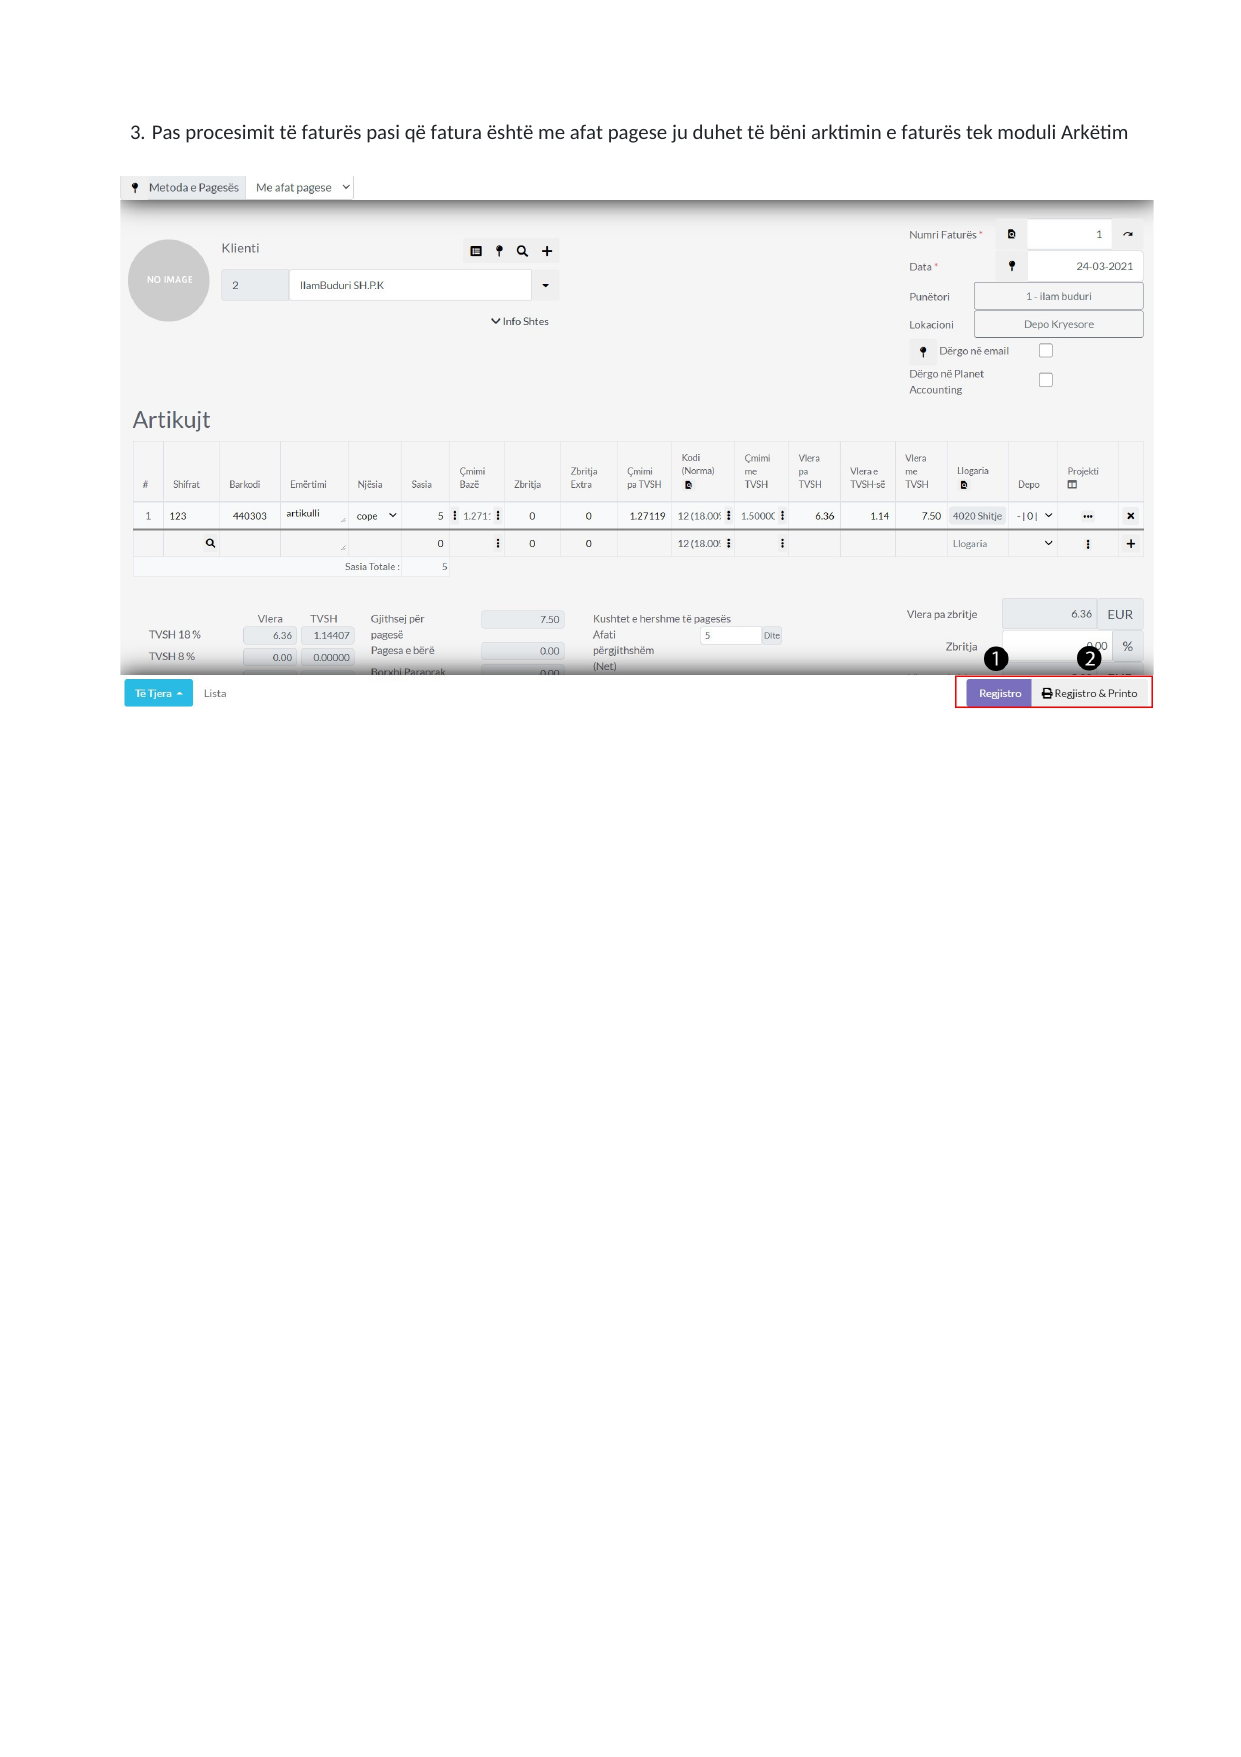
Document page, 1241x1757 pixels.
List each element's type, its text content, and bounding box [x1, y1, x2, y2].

picture [120, 176, 1154, 709]
list Pas procesimit të faturës pasi që fatura është me afat pagese ju duhet të bëni arktimin e faturës tek moduli Arkëtim [130, 119, 1182, 144]
